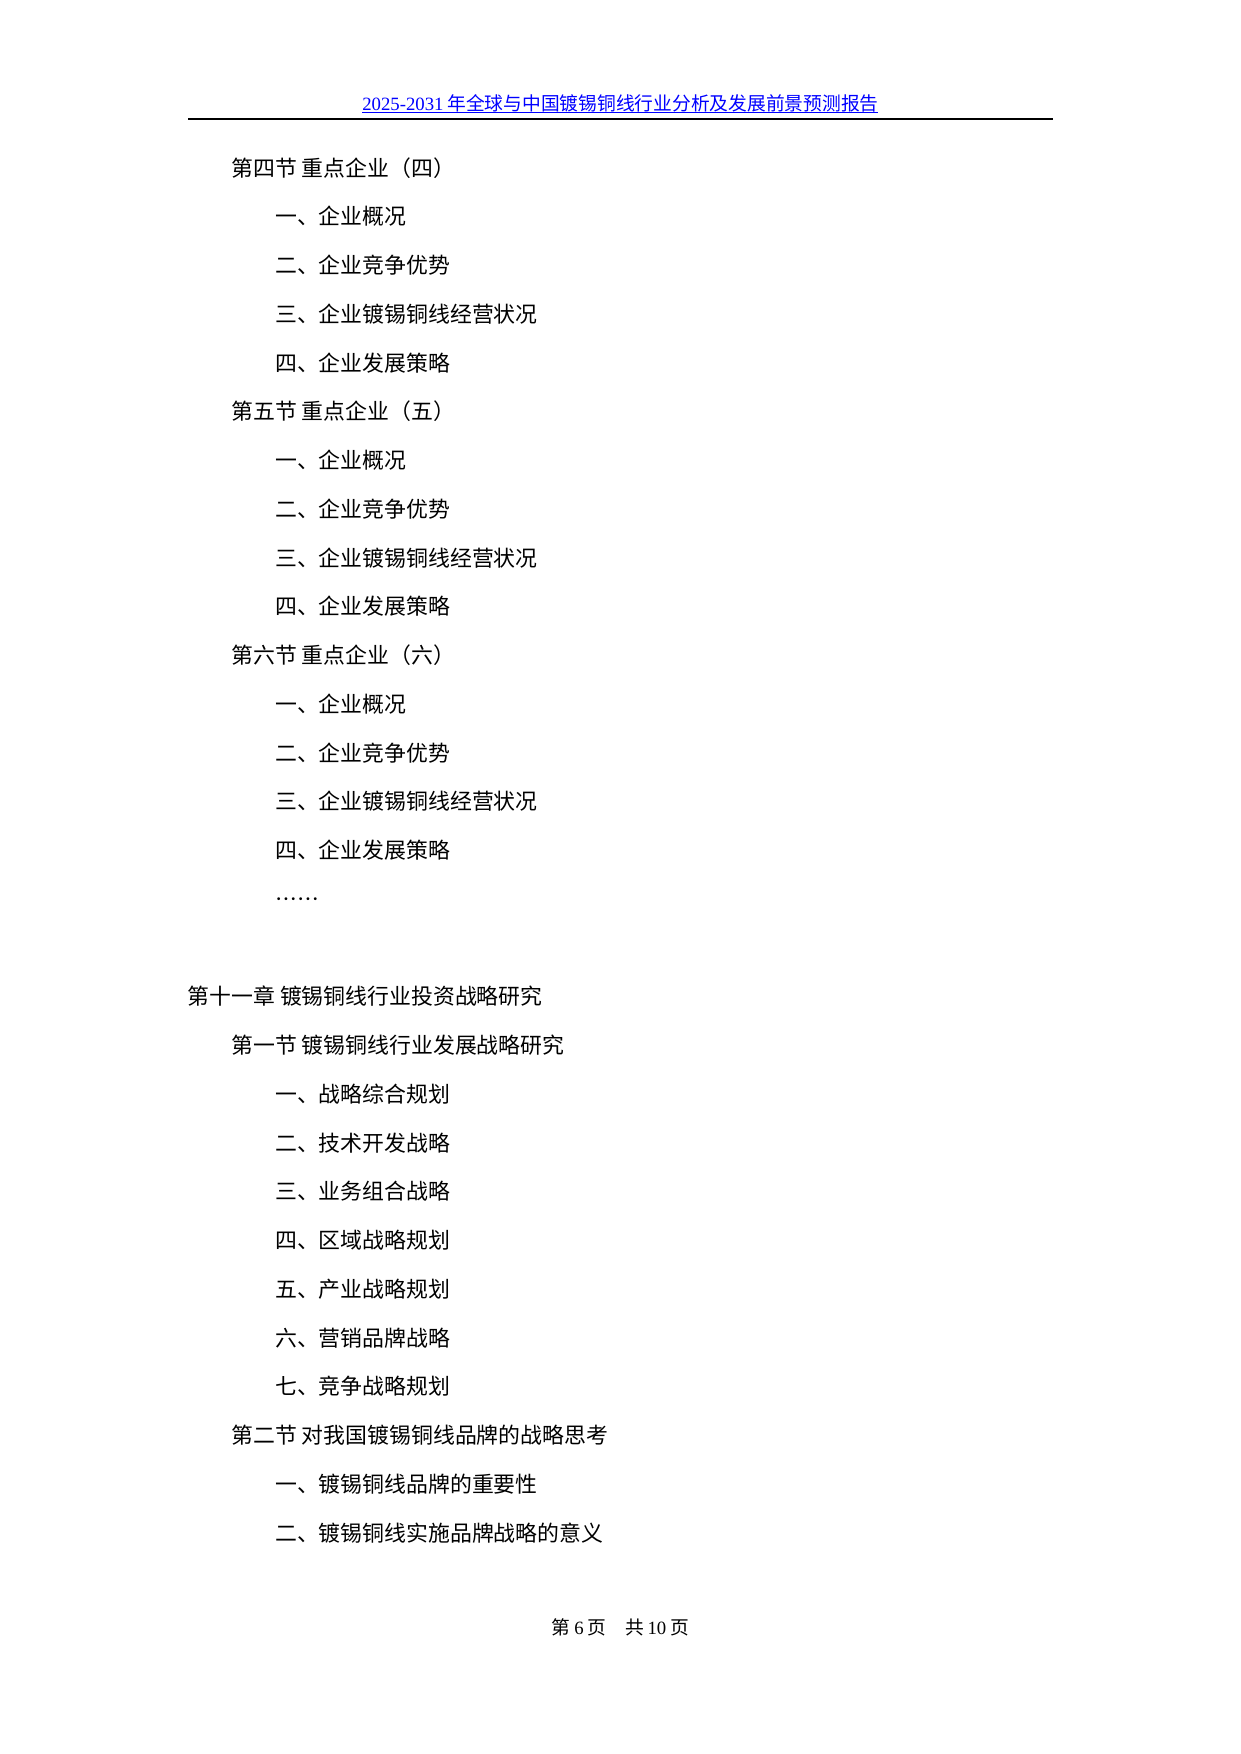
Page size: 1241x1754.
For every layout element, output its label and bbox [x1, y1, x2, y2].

text [187, 150, 1053, 1548]
